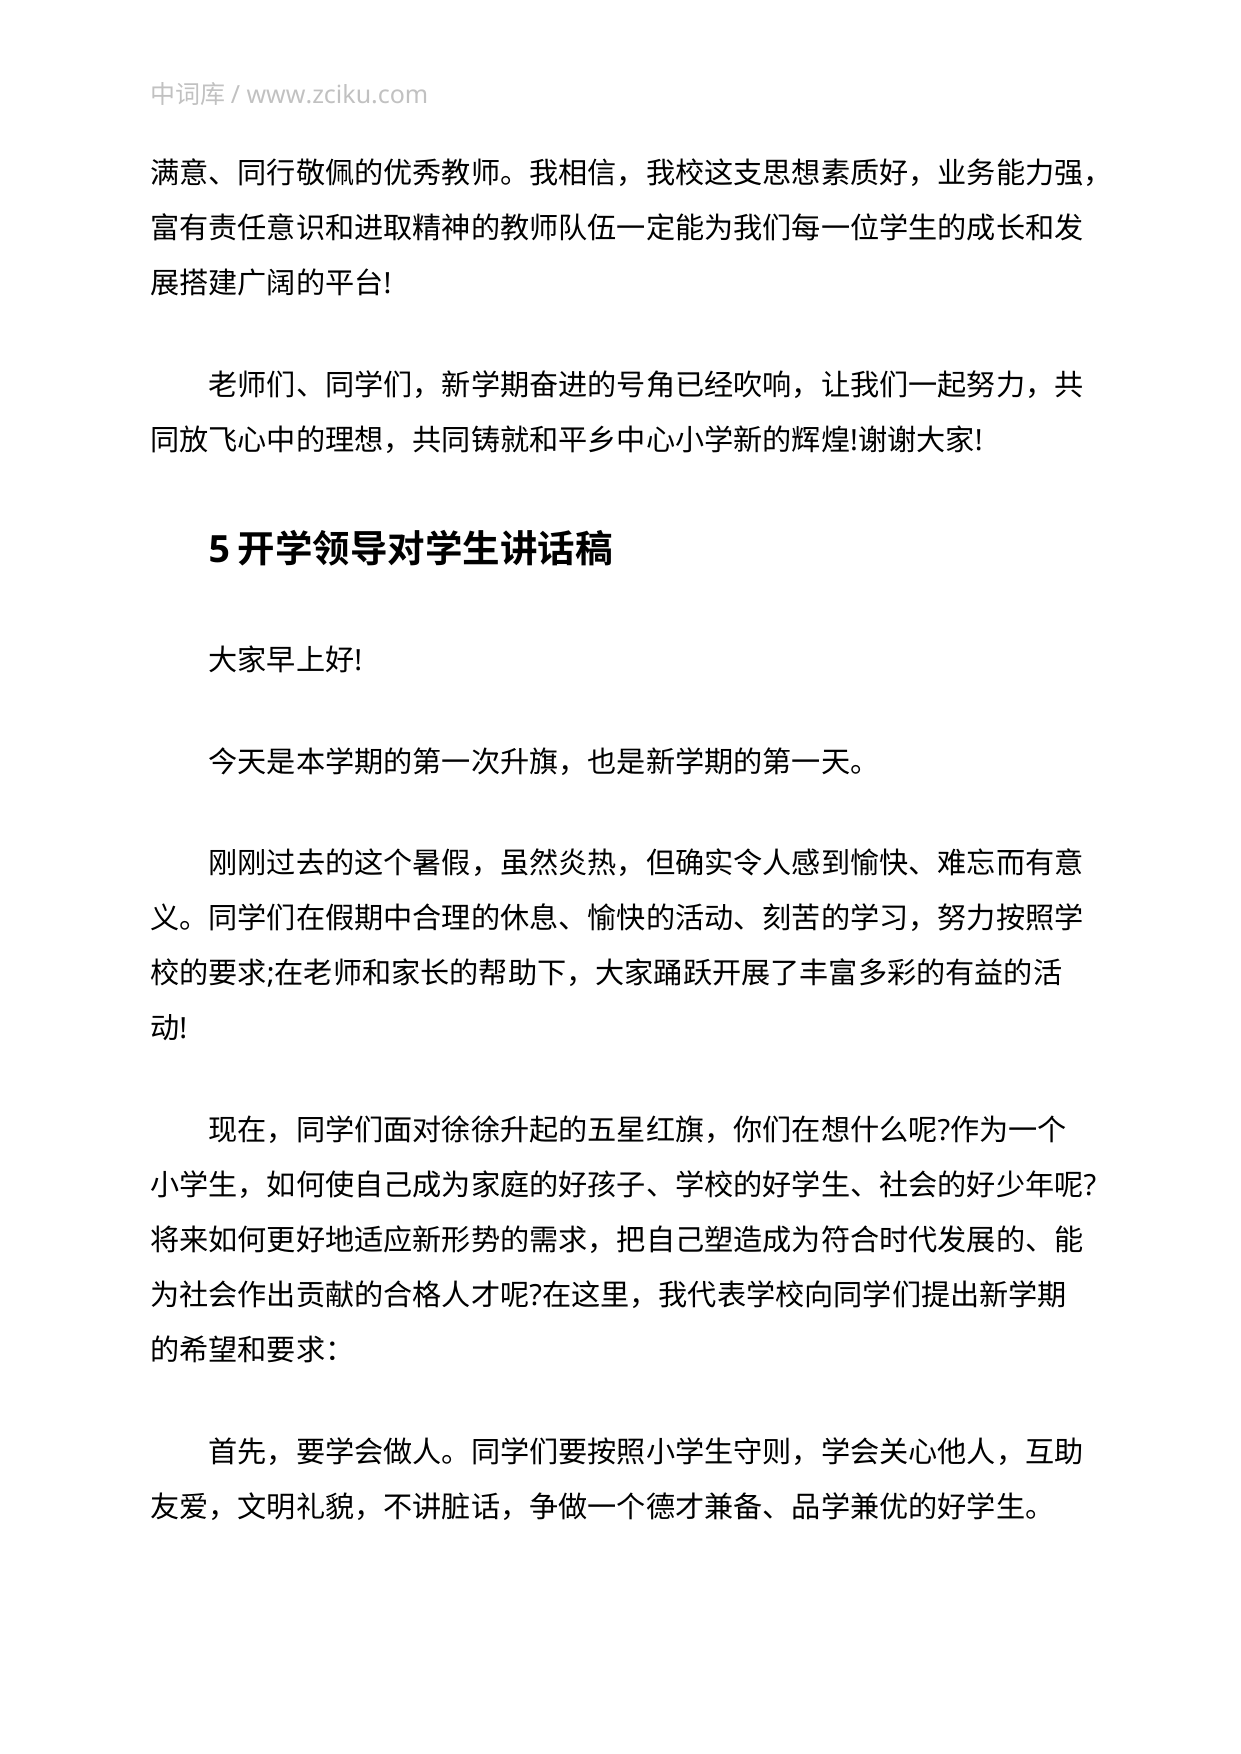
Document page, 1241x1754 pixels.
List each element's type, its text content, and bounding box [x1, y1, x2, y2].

text 今天是本学期的第一次升旗，也是新学期的第一天。 [150, 738, 1090, 781]
text 首先，要学会做人。同学们要按照小学生守则，学会关心他人，互助友爱，文明礼貌，不讲脏话，争做一个德才兼备、品学兼优的好学生。 [150, 1428, 1090, 1526]
text 现在，同学们面对徐徐升起的五星红旗，你们在想什么呢?作为一个小学生，如何使自己成为家庭的好孩子、学校的好学生、社会的好少年呢?将来如何更好地适应新形势的需求，把自己塑造成为符合时代发展的、能为社会作出贡献的合格人才呢?在这里，我代表学校向同学们提出新学期的希望和要求： [150, 1107, 1090, 1369]
text 老师们、同学们，新学期奋进的号角已经吹响，让我们一起努力，共同放飞心中的理想，共同铸就和平乡中心小学新的辉煌!谢谢大家! [150, 362, 1090, 459]
text 大家早上好! [150, 636, 1090, 679]
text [150, 150, 1090, 302]
text 5开学领导对学生讲话稿 [150, 519, 1090, 573]
text 刚刚过去的这个暑假，虽然炎热，但确实令人感到愉快、难忘而有意义。同学们在假期中合理的休息、愉快的活动、刻苦的学习，努力按照学校的要求;在老师和家长的帮助下，大家踊跃开展了丰富多彩的有益的活动! [150, 840, 1090, 1047]
